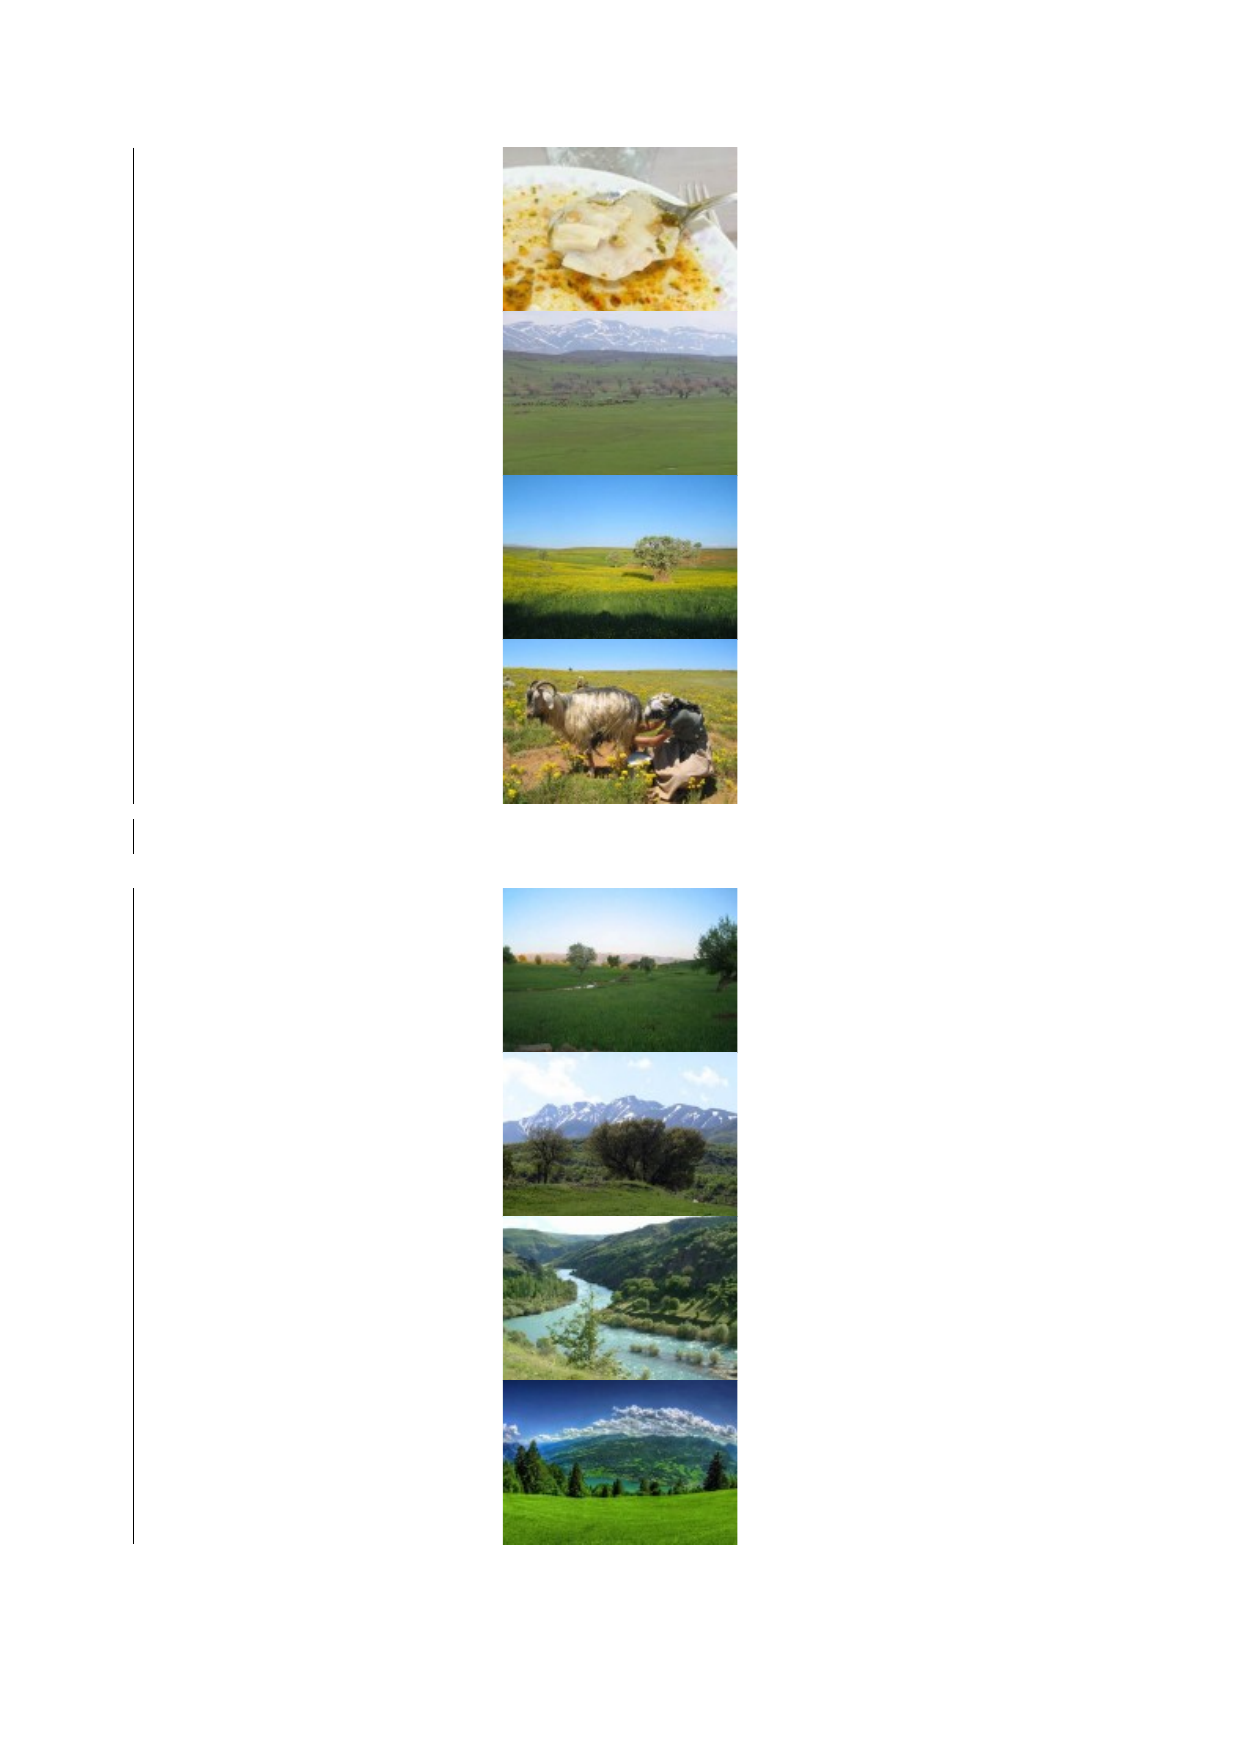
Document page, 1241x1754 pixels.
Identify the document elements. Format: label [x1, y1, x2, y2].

picture [502, 888, 738, 1545]
picture [502, 147, 738, 804]
